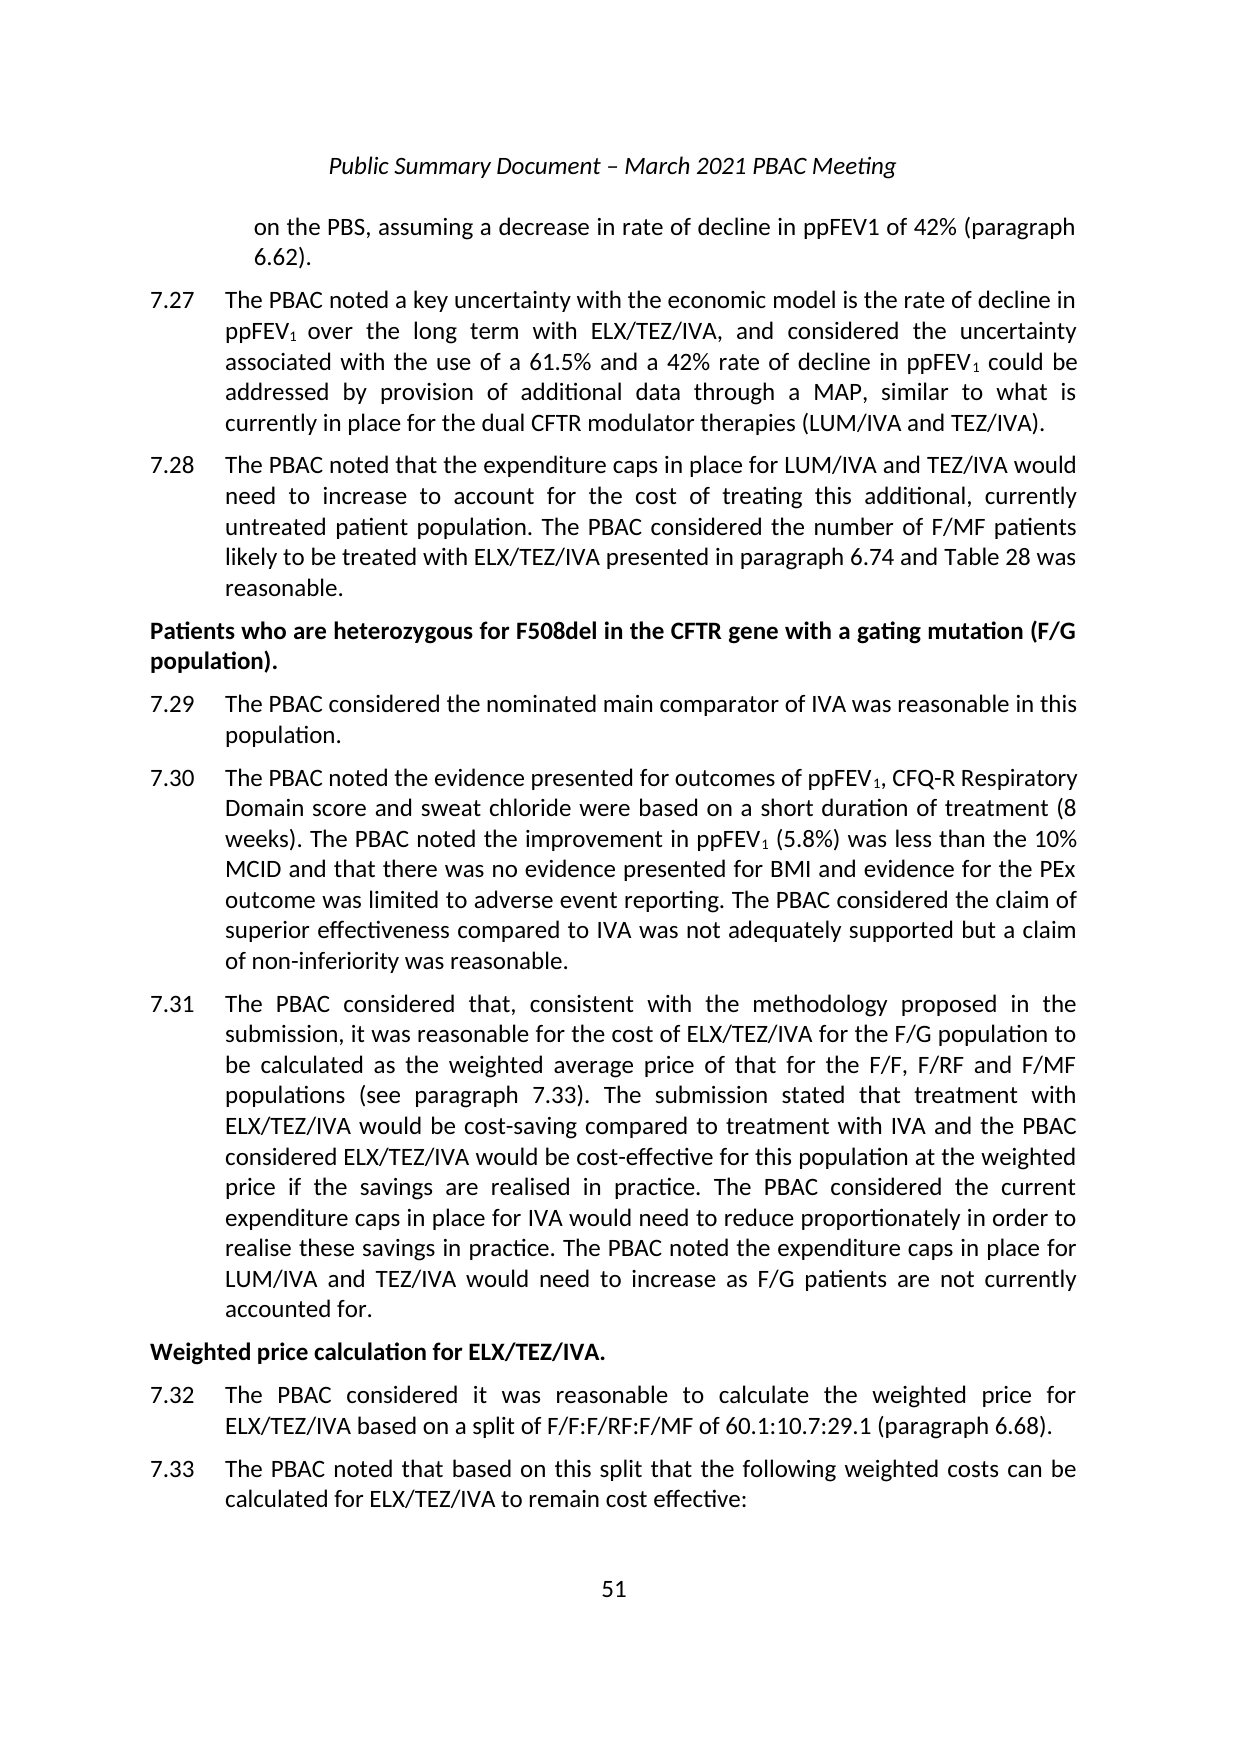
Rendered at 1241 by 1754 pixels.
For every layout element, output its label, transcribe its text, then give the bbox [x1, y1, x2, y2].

text The PBAC noted a key uncertainty with the economic model is the rate of decline in ppFEV1 over the long term with ELX/TEZ/IVA, and considered the uncertainty associated with the use of a 61.5% and a 42% rate of decline in ppFEV1 could be addressed by provision of additional data through a MAP, similar to what is currently in place for the dual CFTR modulator therapies (LUM/IVA and TEZ/IVA). [150, 284, 1078, 437]
list Weighted price calculation for ELX/TEZ/IVA. [150, 1336, 1078, 1367]
text The PBAC noted that based on this split that the following weighted costs can be calculated for ELX/TEZ/IVA to remain cost effective: [150, 1453, 1078, 1514]
text The PBAC considered that, consistent with the methodology proposed in the submission, it was reasonable for the cost of ELX/TEZ/IVA for the F/G population to be calculated as the weighted average price of that for the F/F, F/RF and F/MF populations (see paragraph 7.33). The submission stated that treatment with ELX/TEZ/IVA would be cost-saving compared to treatment with IVA and the PBAC considered ELX/TEZ/IVA would be cost-effective for this population at the weighted price if the savings are realised in practice. The PBAC considered the current expenditure caps in place for IVA would need to reduce proportionately in order to realise these savings in practice. The PBAC noted the expenditure caps in place for LUM/IVA and TEZ/IVA would need to increase as F/G patients are not currently accounted for. [150, 988, 1078, 1324]
list Patients who are heterozygous for F508del in the CFTR gene with a gating mutation (F/G population). [150, 615, 1078, 676]
text The PBAC noted the evidence presented for outcomes of ppFEV1, CFQ-R Respiratory Domain score and sweat chloride were based on a short duration of treatment (8 weeks). The PBAC noted the improvement in ppFEV1 (5.8%) was less than the 10% MCID and that there was no evidence presented for BMI and evidence for the PEx outcome was limited to adverse event reporting. The PBAC considered the claim of superior effectiveness compared to IVA was not adequately supported but a claim of non-inferiority was reasonable. [150, 762, 1078, 976]
text The PBAC considered it was reasonable to calculate the weighted price for ELX/TEZ/IVA based on a split of F/F:F/RF:F/MF of 60.1:10.7:29.1 (paragraph 6.68). [150, 1379, 1078, 1440]
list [224, 211, 1078, 272]
text The PBAC considered the nominated main comparator of IVA was reasonable in this population. [150, 688, 1078, 749]
text The PBAC noted that the expenditure caps in place for LUM/IVA and TEZ/IVA would need to increase to account for the cost of treating this additional, currently untreated patient population. The PBAC considered the number of F/MF patients likely to be treated with ELX/TEZ/IVA presented in paragraph 6.74 and Table 28 was reasonable. [150, 450, 1078, 602]
